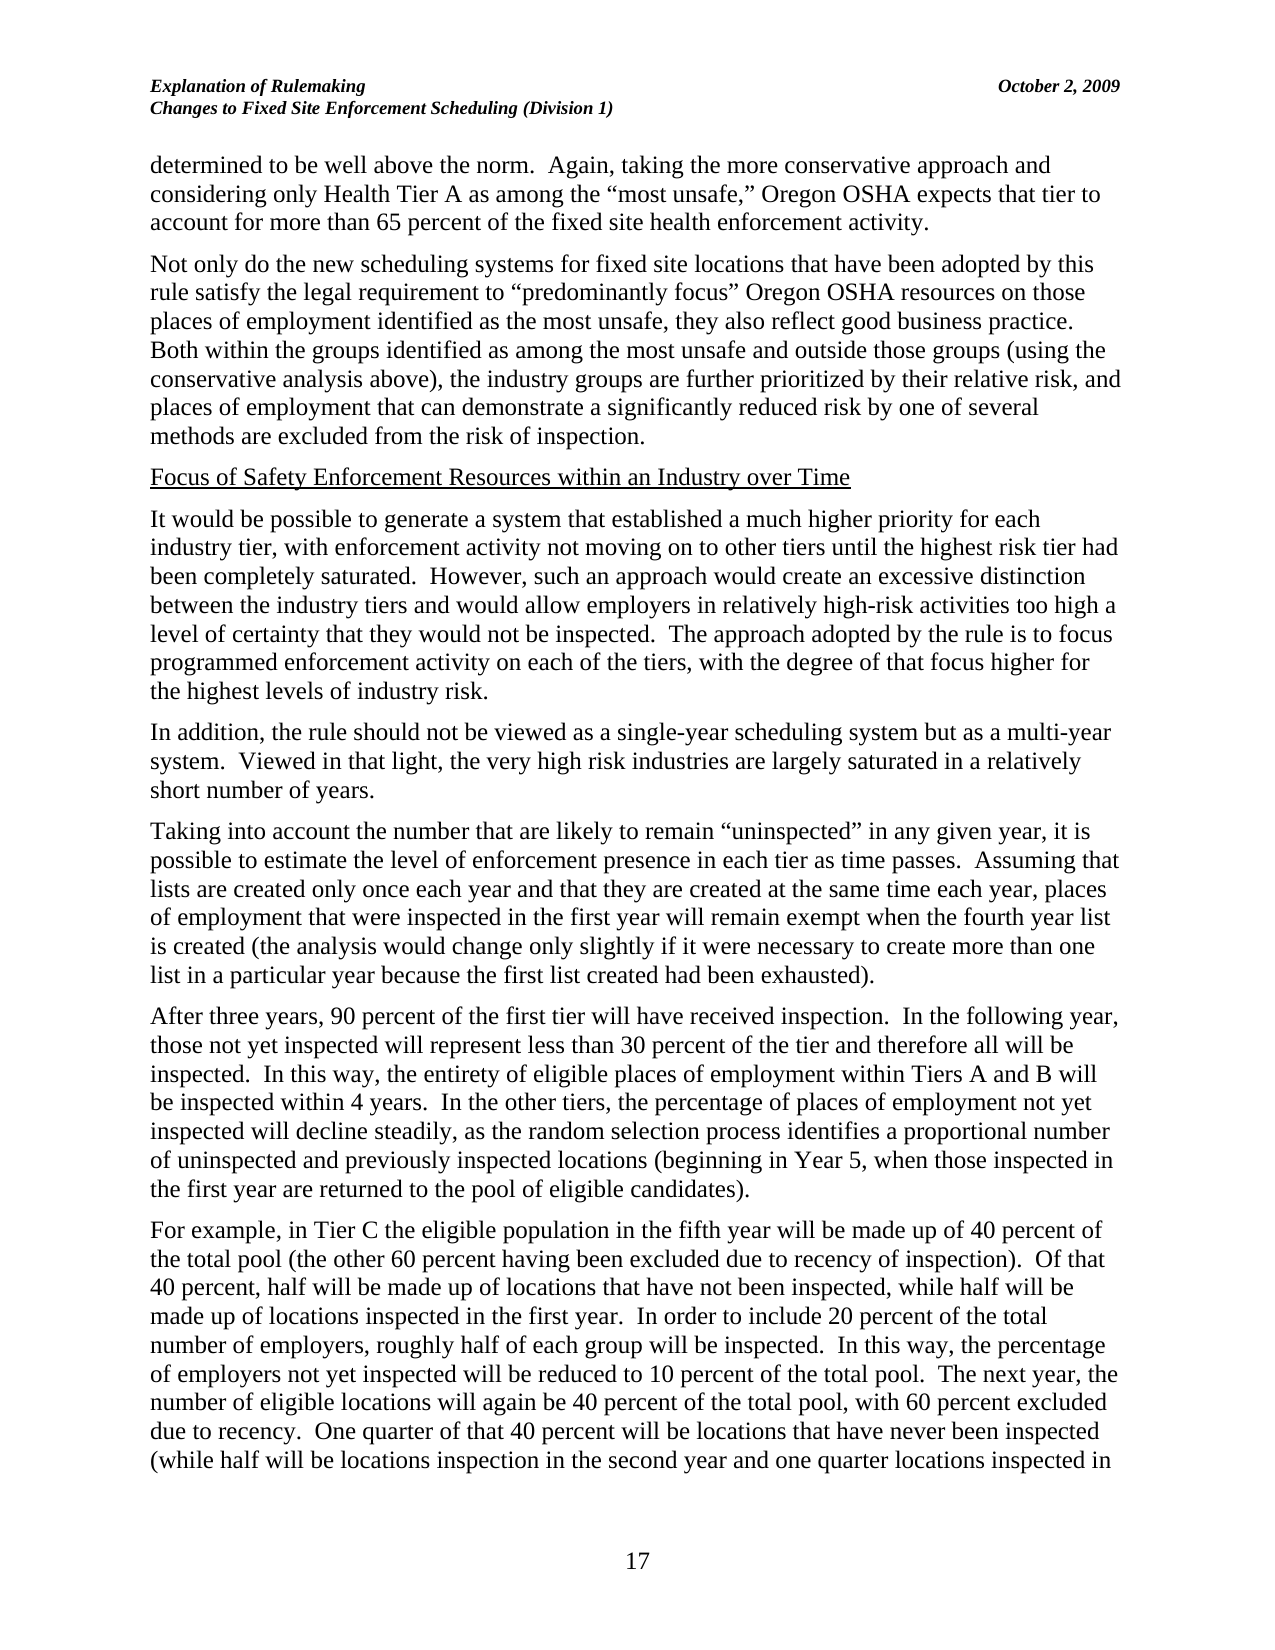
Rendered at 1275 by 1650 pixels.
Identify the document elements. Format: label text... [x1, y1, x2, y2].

text It would be possible to generate a system that established a much higher priority for each industry tier, with enforcement activity not moving on to other tiers until the highest risk tier had been completely saturated. However, such an approach would create an excessive distinction between the industry tiers and would allow employers in relatively high-risk activities too high a level of certainty that they would not be inspected. The approach adopted by the rule is to focus programmed enforcement activity on each of the tiers, with the degree of that focus higher for the highest levels of industry risk. [150, 504, 1125, 705]
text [150, 150, 1125, 236]
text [150, 1215, 1125, 1474]
text Not only do the new scheduling systems for fixed site locations that have been adopted by this rule satisfy the legal requirement to “predominantly focus” Oregon OSHA resources on those places of employment identified as the most unsafe, they also reflect good business practice. Both within the groups identified as among the most unsafe and outside those groups (using the conservative analysis above), the industry groups are further prioritized by their relative risk, and places of employment that can demonstrate a significantly reduced risk by one of several methods are excluded from the risk of inspection. [150, 249, 1125, 450]
text Focus of Safety Enforcement Resources within an Industry over Time [150, 462, 1125, 491]
text In addition, the rule should not be viewed as a single-year scheduling system but as a multi-year system. Viewed in that light, the very high risk industries are largely saturated in a relatively short number of years. [150, 717, 1125, 804]
text Taking into account the number that are likely to remain “uninspected” in any given year, it is possible to estimate the level of enforcement presence in each tier as time passes. Assuming that lists are created only once each year and that they are created at the same time each year, places of employment that were inspected in the first year will remain exempt when the fourth year list is created (the analysis would change only slightly if it were necessary to create more than one list in a particular year because the first list created had been exhausted). [150, 816, 1125, 989]
text After three years, 90 percent of the first tier will have received inspection. In the following year, those not yet inspected will represent less than 30 percent of the tier and therefore all will be inspected. In this way, the entirety of eligible places of employment within Tiers A and B will be inspected within 4 years. In the other tiers, the percentage of places of employment not yet inspected will decline steadily, as the random selection process identifies a proportional number of uninspected and previously inspected locations (beginning in Year 5, when those inspected in the first year are returned to the pool of eligible candidates). [150, 1001, 1125, 1202]
